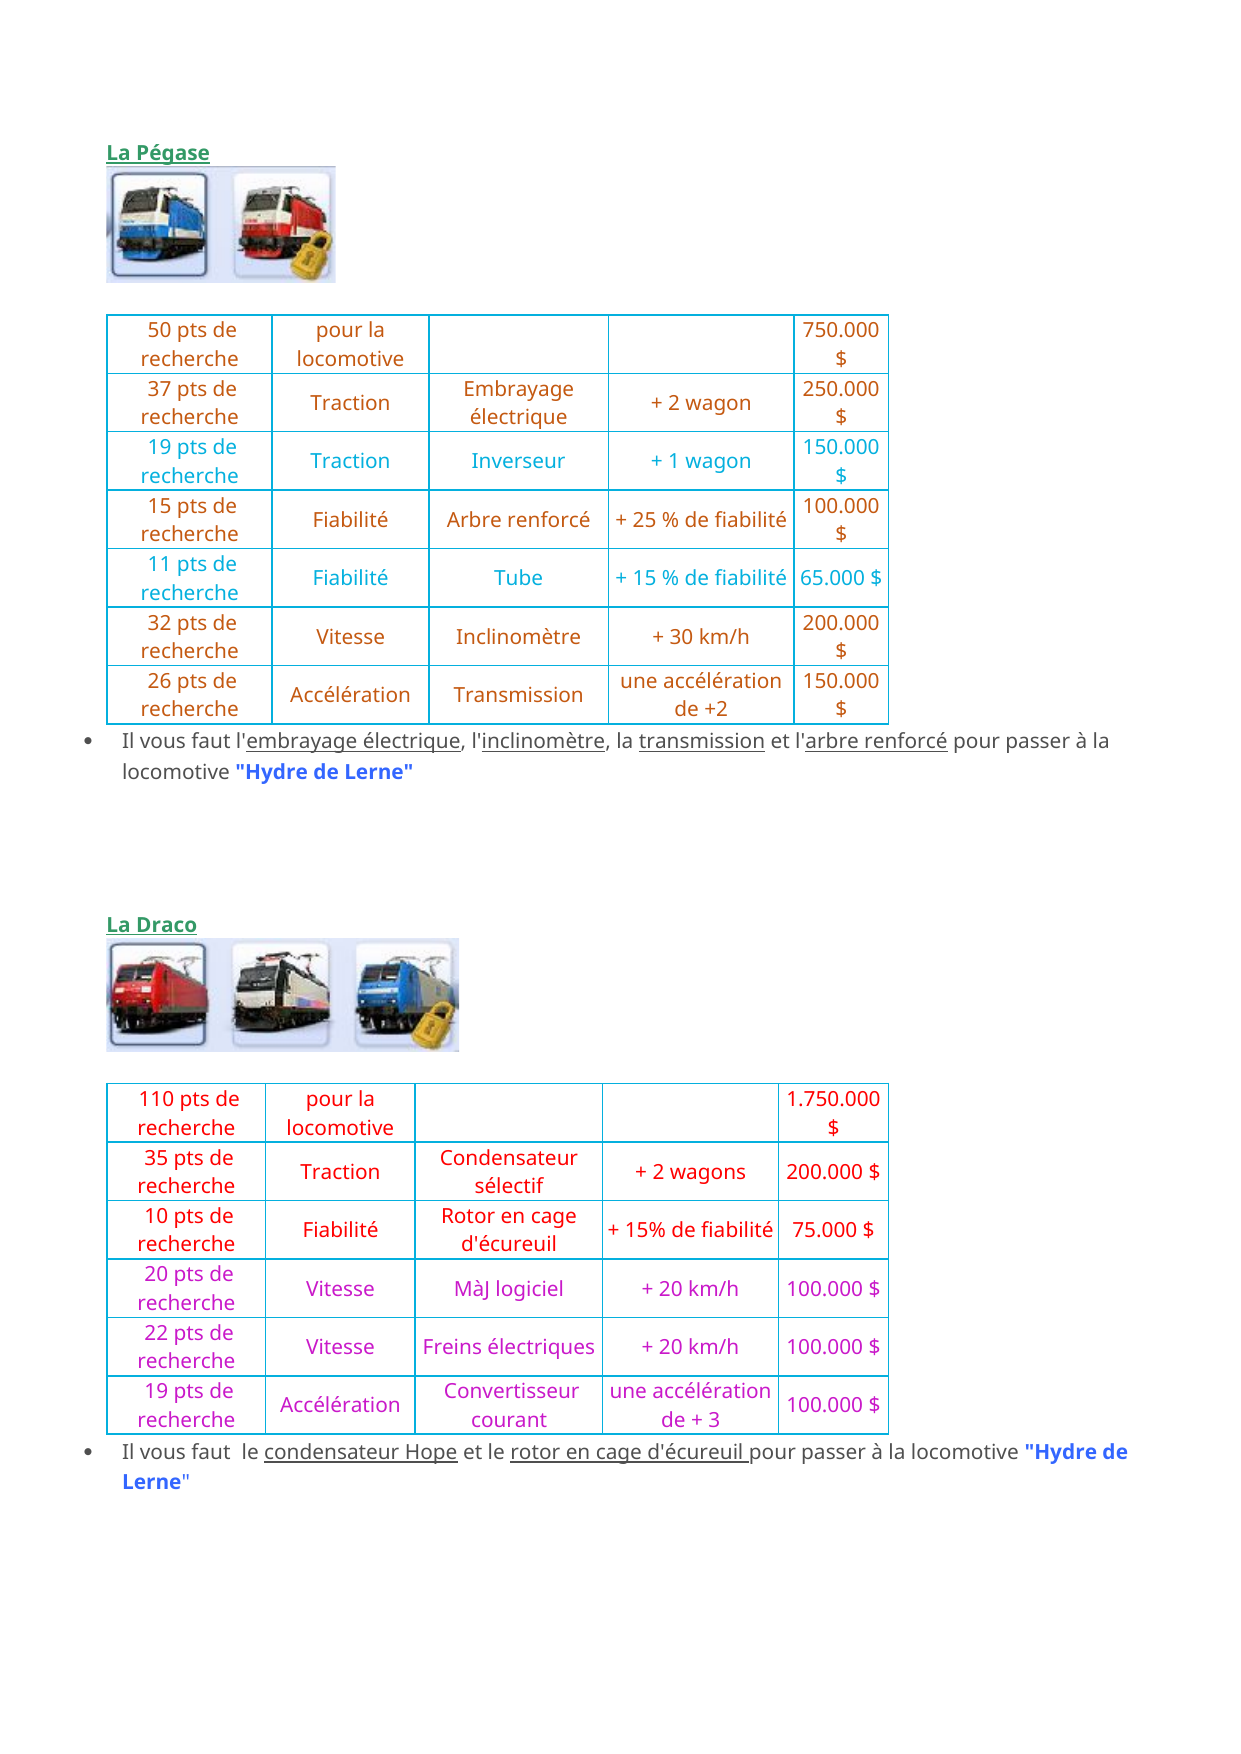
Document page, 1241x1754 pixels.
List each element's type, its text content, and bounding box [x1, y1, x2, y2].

table_cell 200.000 $ [795, 608, 888, 664]
table_cell 22 pts de recherche [108, 1318, 265, 1375]
table_cell + 20 km/h [603, 1260, 778, 1316]
table_cell Rotor en cage d'écureuil [416, 1201, 602, 1258]
table_cell Accélération [266, 1377, 414, 1433]
table_cell 26 pts de recherche [108, 666, 271, 723]
table_cell 150.000 $ [795, 666, 888, 723]
table_cell 19 pts de recherche [108, 1377, 265, 1433]
table_cell + 15% de fiabilité [603, 1201, 778, 1258]
table_cell + 25 % de fiabilité [609, 491, 793, 548]
table_cell 200.000 $ [779, 1143, 888, 1199]
table_cell Traction [266, 1143, 414, 1199]
table_cell 32 pts de recherche [108, 608, 271, 664]
table_cell + 1 wagon [609, 432, 793, 489]
table_cell Inverseur [430, 432, 608, 489]
table_header pour la locomotive [266, 1084, 414, 1141]
table_cell Condensateur sélectif [416, 1143, 602, 1199]
table_cell Transmission [430, 666, 608, 723]
table_cell 250.000 $ [795, 374, 888, 431]
table_cell 15 pts de recherche [108, 491, 271, 548]
table_cell Tube [430, 549, 608, 606]
table_cell + 20 km/h [603, 1318, 778, 1375]
table_header [609, 316, 793, 372]
table_cell une accélération de + 3 [603, 1377, 778, 1433]
table_cell + 30 km/h [609, 608, 793, 664]
list Il vous faut l'embrayage électrique, l'inclinomètre, la transmission et l'arbre renforcé pour passer à la locomotive "Hydre de Lerne" [84, 724, 1149, 786]
table_cell Arbre renforcé [430, 491, 608, 548]
table_cell + 2 wagons [603, 1143, 778, 1199]
picture [106, 166, 336, 283]
table_cell Embrayage électrique [430, 374, 608, 431]
table_header 50 pts de recherche [108, 316, 271, 372]
table_cell 10 pts de recherche [108, 1201, 265, 1258]
text La Pégase [106, 136, 1149, 167]
table_cell Inclinomètre [430, 608, 608, 664]
table_cell Vitesse [266, 1260, 414, 1316]
table_cell 19 pts de recherche [108, 432, 271, 489]
table_cell Vitesse [273, 608, 428, 664]
table_cell Convertisseur courant [416, 1377, 602, 1433]
table_cell Traction [273, 374, 428, 431]
table_cell 75.000 $ [779, 1201, 888, 1258]
table_cell + 15 % de fiabilité [609, 549, 793, 606]
table_cell Fiabilité [273, 491, 428, 548]
list Il vous faut le condensateur Hope et le rotor en cage d'écureuil pour passer à la locomotive "Hydre de Lerne" [84, 1435, 1149, 1496]
table_cell 35 pts de recherche [108, 1143, 265, 1199]
table_cell 100.000 $ [779, 1318, 888, 1375]
table_header 110 pts de recherche [108, 1084, 265, 1141]
table_cell Accélération [273, 666, 428, 723]
text La Draco [106, 908, 1149, 938]
table_header 750.000 $ [795, 316, 888, 372]
table_cell Vitesse [266, 1318, 414, 1375]
picture [106, 938, 460, 1052]
table_cell 20 pts de recherche [108, 1260, 265, 1316]
table_cell + 2 wagon [609, 374, 793, 431]
table_cell 37 pts de recherche [108, 374, 271, 431]
table_header pour la locomotive [273, 316, 428, 372]
table_header [430, 316, 608, 372]
table_cell une accélération de +2 [609, 666, 793, 723]
table_cell MàJ logiciel [416, 1260, 602, 1316]
table_cell Fiabilité [273, 549, 428, 606]
table_cell 100.000 $ [779, 1260, 888, 1316]
table_cell 150.000 $ [795, 432, 888, 489]
table_cell Freins électriques [416, 1318, 602, 1375]
table_cell 100.000 $ [795, 491, 888, 548]
table_cell 100.000 $ [779, 1377, 888, 1433]
table_cell Fiabilité [266, 1201, 414, 1258]
table_header [416, 1084, 602, 1141]
table_cell Traction [273, 432, 428, 489]
table_cell 65.000 $ [795, 549, 888, 606]
table_header [603, 1084, 778, 1141]
table_cell 11 pts de recherche [108, 549, 271, 606]
table_header 1.750.000 $ [779, 1084, 888, 1141]
